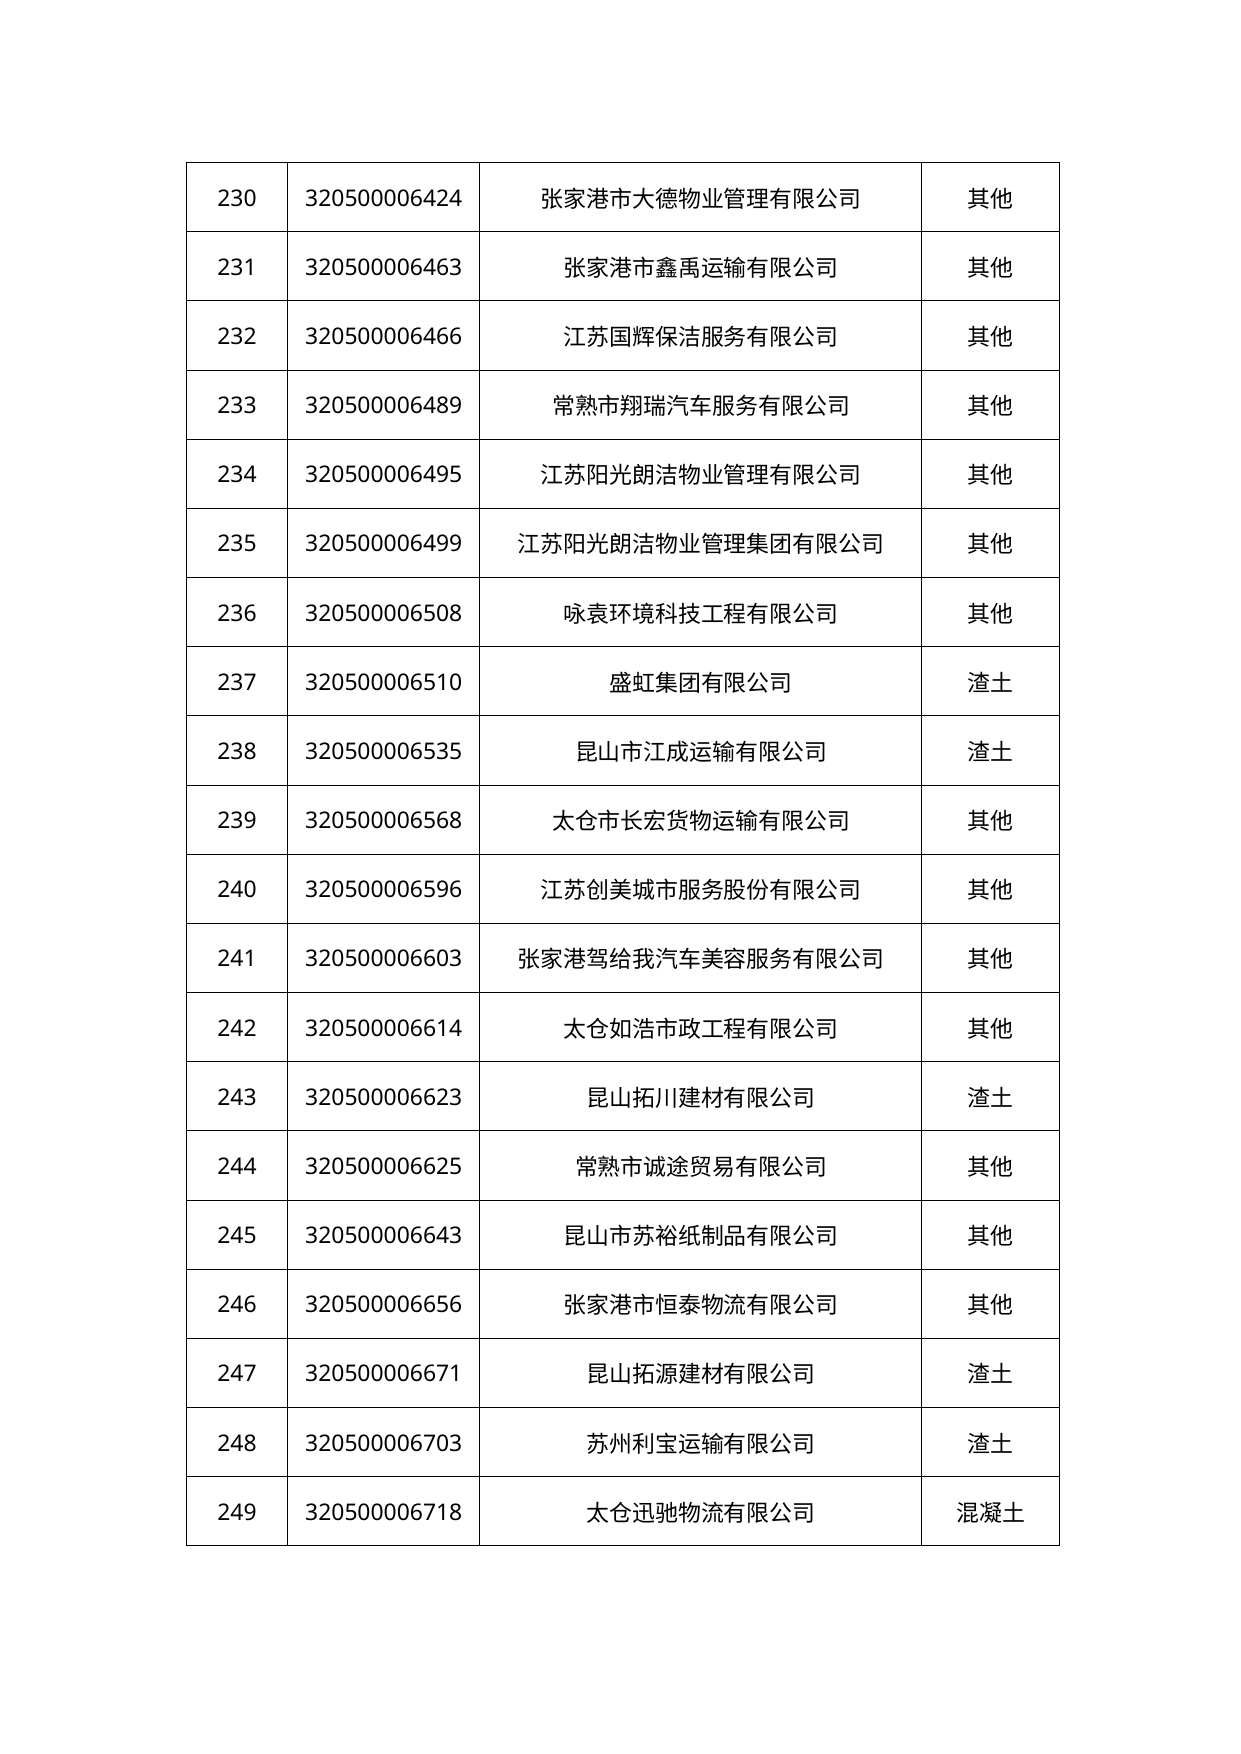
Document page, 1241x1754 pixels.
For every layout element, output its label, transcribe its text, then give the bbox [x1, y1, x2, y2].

table_cell 咏袁环境科技工程有限公司 [480, 578, 921, 646]
table_cell 张家港市恒泰物流有限公司 [480, 1270, 921, 1338]
table_cell 237 [187, 647, 287, 715]
table_cell 太仓如浩市政工程有限公司 [480, 993, 921, 1061]
table_cell 320500006718 [288, 1477, 479, 1545]
table_cell 320500006596 [288, 855, 479, 923]
table_cell 248 [187, 1408, 287, 1476]
table_cell 234 [187, 440, 287, 508]
table_cell 320500006643 [288, 1201, 479, 1269]
table_cell 238 [187, 716, 287, 784]
table_cell 太仓迅驰物流有限公司 [480, 1477, 921, 1545]
table_cell 常熟市诚途贸易有限公司 [480, 1131, 921, 1199]
table_cell 320500006463 [288, 232, 479, 300]
table_cell 320500006466 [288, 301, 479, 369]
table_cell 其他 [922, 1131, 1059, 1199]
table_cell 渣土 [922, 647, 1059, 715]
table_cell 渣土 [922, 716, 1059, 784]
table_cell 其他 [922, 786, 1059, 854]
table_cell 江苏阳光朗洁物业管理有限公司 [480, 440, 921, 508]
table_cell 其他 [922, 232, 1059, 300]
table_cell 320500006489 [288, 371, 479, 439]
table_cell 320500006671 [288, 1339, 479, 1407]
table_cell 太仓市长宏货物运输有限公司 [480, 786, 921, 854]
table_cell 249 [187, 1477, 287, 1545]
table_cell 渣土 [922, 1408, 1059, 1476]
table_cell 320500006510 [288, 647, 479, 715]
table_cell 230 [187, 163, 287, 231]
table_cell 昆山市江成运输有限公司 [480, 716, 921, 784]
table_cell 其他 [922, 1201, 1059, 1269]
table_cell 其他 [922, 440, 1059, 508]
table_cell 245 [187, 1201, 287, 1269]
table_cell 235 [187, 509, 287, 577]
table_cell 张家港市鑫禹运输有限公司 [480, 232, 921, 300]
table_cell 昆山市苏裕纸制品有限公司 [480, 1201, 921, 1269]
table_cell 其他 [922, 301, 1059, 369]
table_cell 其他 [922, 578, 1059, 646]
table_cell 苏州利宝运输有限公司 [480, 1408, 921, 1476]
table_cell 320500006495 [288, 440, 479, 508]
table_cell 混凝土 [922, 1477, 1059, 1545]
table_cell 232 [187, 301, 287, 369]
table_cell 其他 [922, 163, 1059, 231]
table_cell 244 [187, 1131, 287, 1199]
table_cell 320500006568 [288, 786, 479, 854]
table_cell 江苏阳光朗洁物业管理集团有限公司 [480, 509, 921, 577]
table_cell 320500006508 [288, 578, 479, 646]
table_cell 243 [187, 1062, 287, 1130]
table_cell 246 [187, 1270, 287, 1338]
table_cell 240 [187, 855, 287, 923]
table_cell 江苏国辉保洁服务有限公司 [480, 301, 921, 369]
table_cell 320500006535 [288, 716, 479, 784]
table_cell 320500006614 [288, 993, 479, 1061]
table_cell 242 [187, 993, 287, 1061]
table_cell 239 [187, 786, 287, 854]
table_cell 320500006625 [288, 1131, 479, 1199]
table_cell 其他 [922, 924, 1059, 992]
table_cell 张家港市大德物业管理有限公司 [480, 163, 921, 231]
table_cell 320500006703 [288, 1408, 479, 1476]
table_cell 其他 [922, 509, 1059, 577]
table_cell 其他 [922, 993, 1059, 1061]
table_cell 渣土 [922, 1339, 1059, 1407]
table_cell 247 [187, 1339, 287, 1407]
table_cell 江苏创美城市服务股份有限公司 [480, 855, 921, 923]
table_cell 320500006623 [288, 1062, 479, 1130]
table_cell 320500006656 [288, 1270, 479, 1338]
table_cell 盛虹集团有限公司 [480, 647, 921, 715]
table_cell 渣土 [922, 1062, 1059, 1130]
table_cell 320500006424 [288, 163, 479, 231]
table_cell 昆山拓源建材有限公司 [480, 1339, 921, 1407]
table_cell 昆山拓川建材有限公司 [480, 1062, 921, 1130]
table_cell 其他 [922, 855, 1059, 923]
table_cell 其他 [922, 371, 1059, 439]
table_cell 张家港驾给我汽车美容服务有限公司 [480, 924, 921, 992]
table_cell 常熟市翔瑞汽车服务有限公司 [480, 371, 921, 439]
table_cell 320500006603 [288, 924, 479, 992]
table_cell 320500006499 [288, 509, 479, 577]
table_cell 233 [187, 371, 287, 439]
table_cell 236 [187, 578, 287, 646]
table_cell 241 [187, 924, 287, 992]
table_cell 其他 [922, 1270, 1059, 1338]
table_cell 231 [187, 232, 287, 300]
